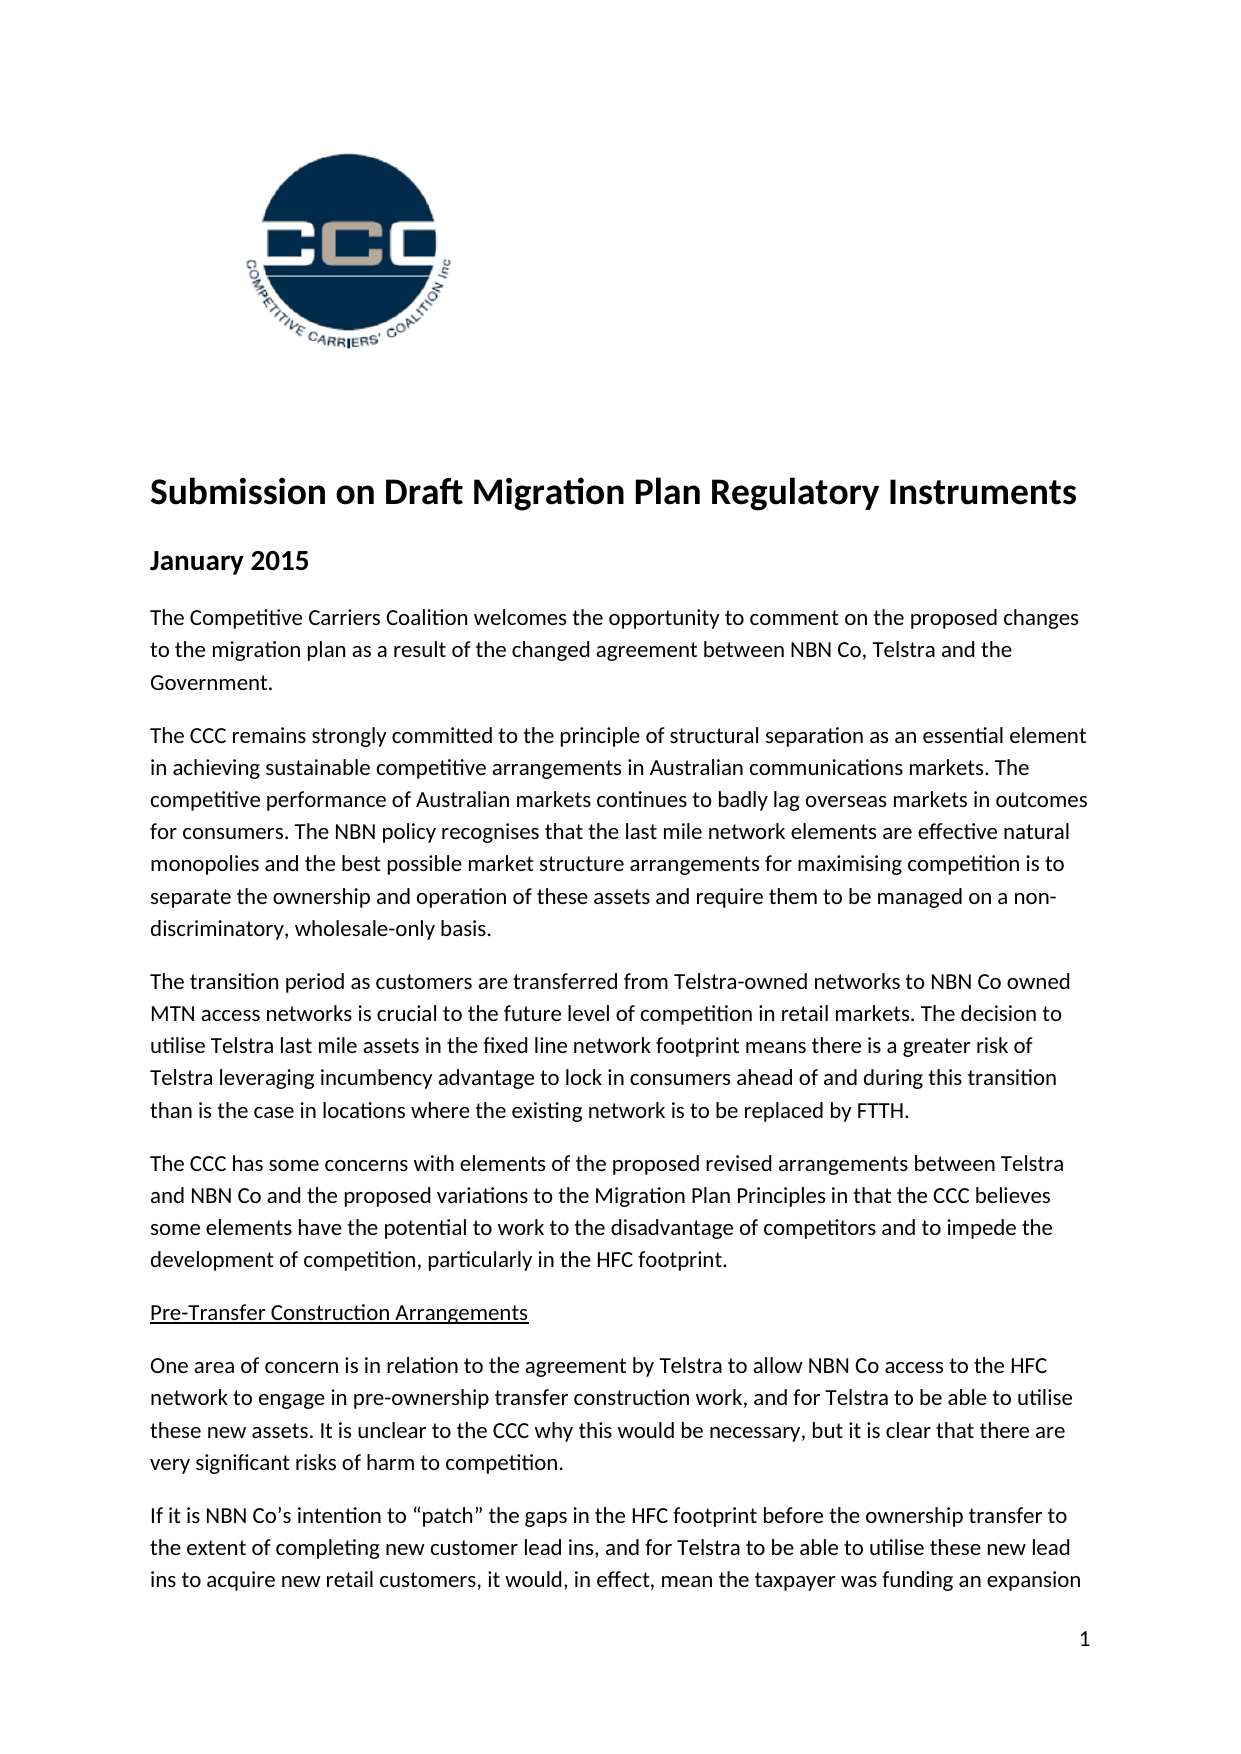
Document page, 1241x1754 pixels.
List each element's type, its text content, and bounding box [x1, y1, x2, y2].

text One area of concern is in relation to the agreement by Telstra to allow NBN Co access to the HFC network to engage in pre-ownership transfer construction work, and for Telstra to be able to utilise these new assets. It is unclear to the CCC why this would be necessary, but it is clear that there are very significant risks of harm to competition. [150, 1351, 1090, 1476]
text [150, 1501, 1090, 1593]
text The Competitive Carriers Coalition welcomes the opportunity to comment on the proposed changes to the migration plan as a result of the changed agreement between NBN Co, Telstra and the Government. [150, 603, 1090, 696]
text Submission on Draft Migration Plan Regulatory Instruments [150, 468, 1090, 514]
text The CCC has some concerns with elements of the proposed revised arrangements between Telstra and NBN Co and the proposed variations to the Migration Plan Principles in that the CCC believes some elements have the potential to work to the disadvantage of competitors and to impede the development of competition, particularly in the HFC footprint. [150, 1149, 1090, 1273]
text January 2015 [150, 542, 1090, 577]
picture [214, 134, 502, 385]
text The CCC remains strongly committed to the principle of structural separation as an essential element in achieving sustainable competitive arrangements in Australian communications markets. The competitive performance of Australian markets continues to badly lag overseas markets in outcomes for consumers. The NBN policy recognises that the last mile network elements are effective natural monopolies and the best possible market structure arrangements for maximising competition is to separate the ownership and operation of these assets and require them to be managed on a non-discriminatory, wholesale-only basis. [150, 721, 1090, 942]
text Pre-Transfer Construction Arrangements [150, 1298, 1090, 1326]
text The transition period as customers are transferred from Telstra-owned networks to NBN Co owned MTN access networks is crucial to the future level of competition in retail markets. The decision to utilise Telstra last mile assets in the fixed line network footprint means there is a greater risk of Telstra leveraging incumbency advantage to lock in consumers ahead of and during this transition than is the case in locations where the existing network is to be replaced by FTTH. [150, 967, 1090, 1124]
